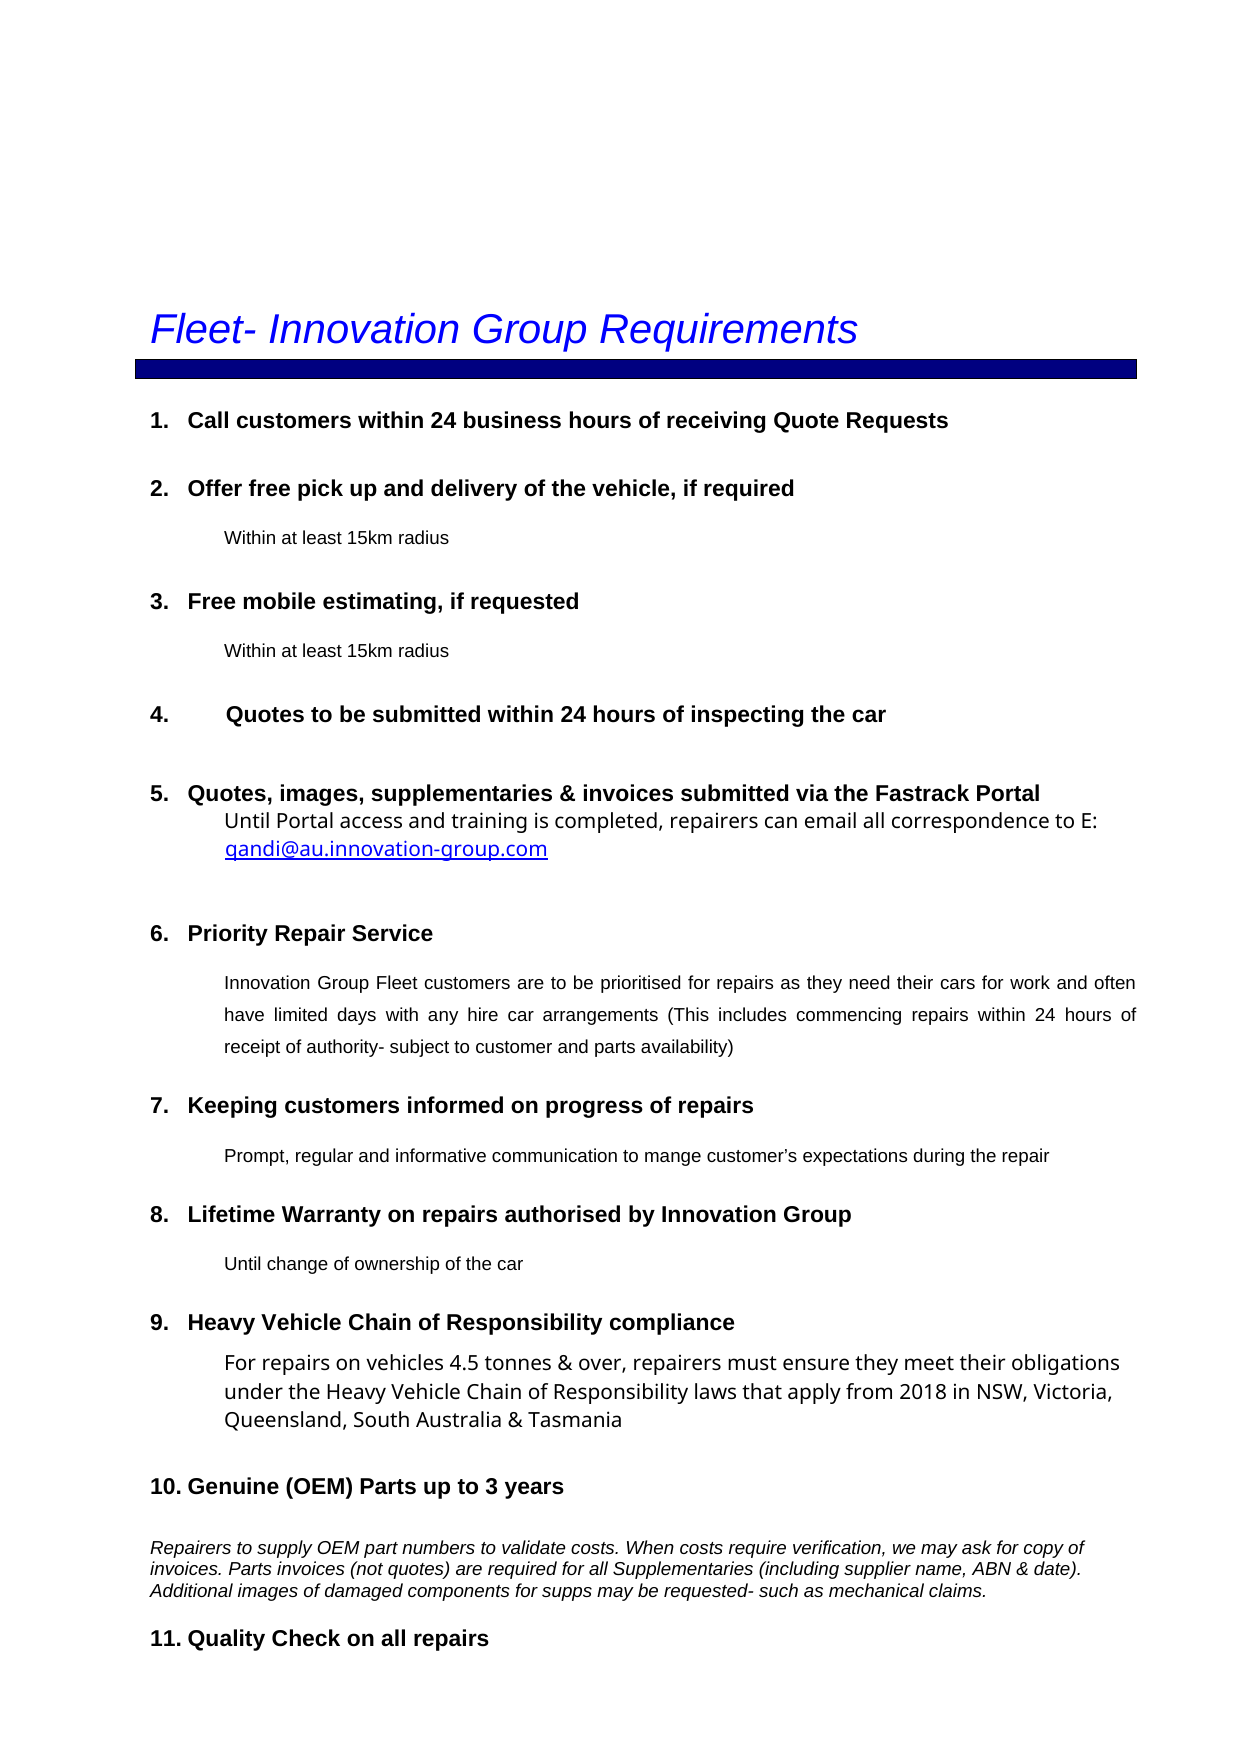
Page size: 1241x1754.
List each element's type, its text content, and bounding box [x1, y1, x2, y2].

list Quotes to be submitted within 24 hours of inspecting the car [150, 701, 1137, 727]
text Until Portal access and training is completed, repairers can email all correspondence to E: qandi@au.innovation-group.com [224, 806, 1137, 863]
list Quotes, images, supplementaries & invoices submitted via the Fastrack Portal [150, 779, 1137, 806]
subtitle Genuine (OEM) Parts up to 3 years [150, 1473, 1137, 1499]
subtitle Offer free pick up and delivery of the vehicle, if required [150, 475, 1137, 501]
subtitle Keeping customers informed on progress of repairs [150, 1092, 1137, 1119]
text Repairers to supply OEM part numbers to validate costs. When costs require verification, we may ask for copy of invoices. Parts invoices (not quotes) are required for all Supplementaries (including supplier name, ABN & date). Additional images of damaged components for supps may be requested- such as mechanical claims. [150, 1537, 1137, 1601]
subtitle Lifetime Warranty on repairs authorised by Innovation Group [150, 1201, 1137, 1227]
subtitle Call customers within 24 business hours of receiving Quote Requests [150, 407, 1137, 433]
subtitle Prompt, regular and informative communication to mange customer’s expectations during the repair [150, 1144, 1137, 1166]
text Fleet- Innovation Group Requirements [150, 304, 1139, 352]
subtitle Within at least 15km radius [150, 640, 1137, 661]
subtitle Within at least 15km radius [150, 527, 1137, 549]
subtitle Heavy Vehicle Chain of Responsibility compliance [150, 1309, 1137, 1335]
subtitle Quality Check on all repairs [150, 1625, 1137, 1652]
subtitle Free mobile estimating, if requested [150, 588, 1137, 614]
subtitle Until change of ownership of the car [150, 1253, 1137, 1274]
subtitle Innovation Group Fleet customers are to be prioritised for repairs as they need their cars for work and often have limited days with any hire car arrangements (This includes commencing repairs within 24 hours of receipt of authority- subject to customer and parts availability) [150, 972, 1137, 1058]
subtitle Priority Repair Service [150, 920, 1137, 946]
text For repairs on vehicles 4.5 tonnes & over, repairers must ensure they meet their obligations under the Heavy Vehicle Chain of Responsibility laws that apply from 2018 in NSW, Victoria, Queensland, South Australia & Tasmania [224, 1348, 1137, 1434]
